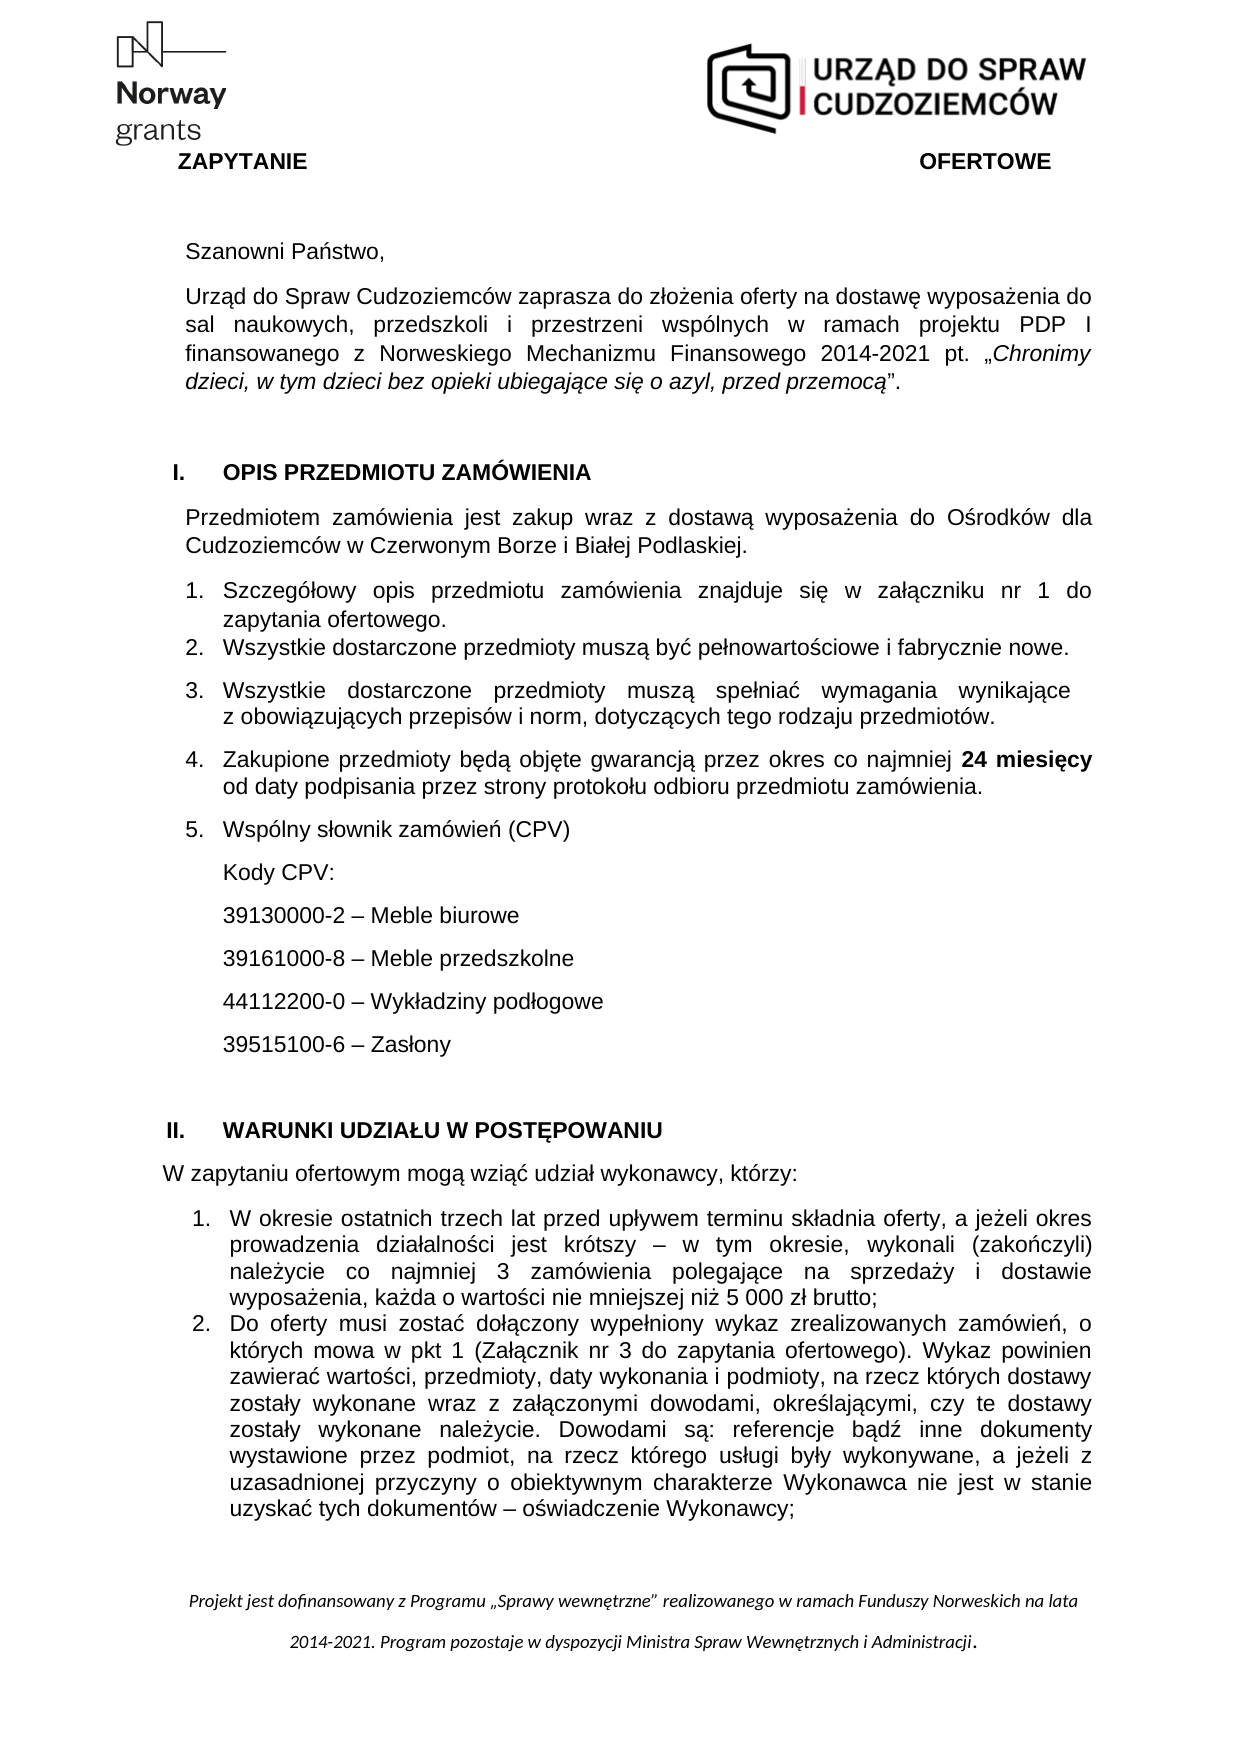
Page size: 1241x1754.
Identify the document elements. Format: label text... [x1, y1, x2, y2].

text Urząd do Spraw Cudzoziemców zaprasza do złożenia oferty na dostawę wyposażenia do sal naukowych, przedszkoli i przestrzeni wspólnych w ramach projektu PDP I finansowanego z Norweskiego Mechanizmu Finansowego 2014-2021 pt. „Chronimy dzieci, w tym dzieci bez opieki ubiegające się o azyl, przed przemocą”. [185, 283, 1093, 394]
list Zakupione przedmioty będą objęte gwarancją przez okres co najmniej 24 miesięcy od daty podpisania przez strony protokołu odbioru przedmiotu zamówienia. [185, 746, 1093, 799]
text W zapytaniu ofertowym mogą wziąć udział wykonawcy, którzy: [148, 1160, 1093, 1186]
list Wspólny słownik zamówień (CPV) [185, 816, 1093, 842]
list 44112200-0 – Wykładziny podłogowe [223, 988, 1093, 1014]
picture [115, 21, 227, 146]
text Przedmiotem zamówienia jest zakup wraz z dostawą wyposażenia do Ośrodków dla Cudzoziemców w Czerwonym Borze i Białej Podlaskiej. [185, 503, 1093, 558]
text ZAPYTANIE OFERTOWE [148, 148, 1093, 174]
list OPIS PRZEDMIOTU ZAMÓWIENIA [185, 458, 1093, 485]
list W okresie ostatnich trzech lat przed upływem terminu składnia oferty, a jeżeli okres prowadzenia działalności jest krótszy – w tym okresie, wykonali (zakończyli) należycie co najmniej 3 zamówienia polegające na sprzedaży i dostawie wyposażenia, każda o wartości nie mniejszej niż 5 000 zł brutto; [192, 1205, 1093, 1310]
list Do oferty musi zostać dołączony wypełniony wykaz zrealizowanych zamówień, o których mowa w pkt 1 (Załącznik nr 3 do zapytania ofertowego). Wykaz powinien zawierać wartości, przedmioty, daty wykonania i podmioty, na rzecz których dostawy zostały wykonane wraz z załączonymi dowodami, określającymi, czy te dostawy zostały wykonane należycie. Dowodami są: referencje bądź inne dokumenty wystawione przez podmiot, na rzecz którego usługi były wykonywane, a jeżeli z uzasadnionej przyczyny o obiektywnym charakterze Wykonawca nie jest w stanie uzyskać tych dokumentów – oświadczenie Wykonawcy; [192, 1310, 1093, 1521]
list 39161000-8 – Meble przedszkolne [223, 945, 1093, 971]
list Kody CPV: [223, 859, 1093, 885]
picture [700, 41, 1093, 136]
list 39515100-6 – Zasłony [223, 1031, 1093, 1057]
list Szczegółowy opis przedmiotu zamówienia znajduje się w załączniku nr 1 do zapytania ofertowego. [185, 577, 1093, 632]
list Wszystkie dostarczone przedmioty muszą być pełnowartościowe i fabrycznie nowe. [185, 634, 1093, 660]
list WARUNKI UDZIAŁU W POSTĘPOWANIU [185, 1117, 1093, 1143]
list 39130000-2 – Meble biurowe [223, 902, 1093, 928]
text Szanowni Państwo, [148, 238, 1093, 264]
list Wszystkie dostarczone przedmioty muszą spełniać wymagania wynikające z obowiązujących przepisów i norm, dotyczących tego rodzaju przedmiotów. [185, 677, 1093, 730]
